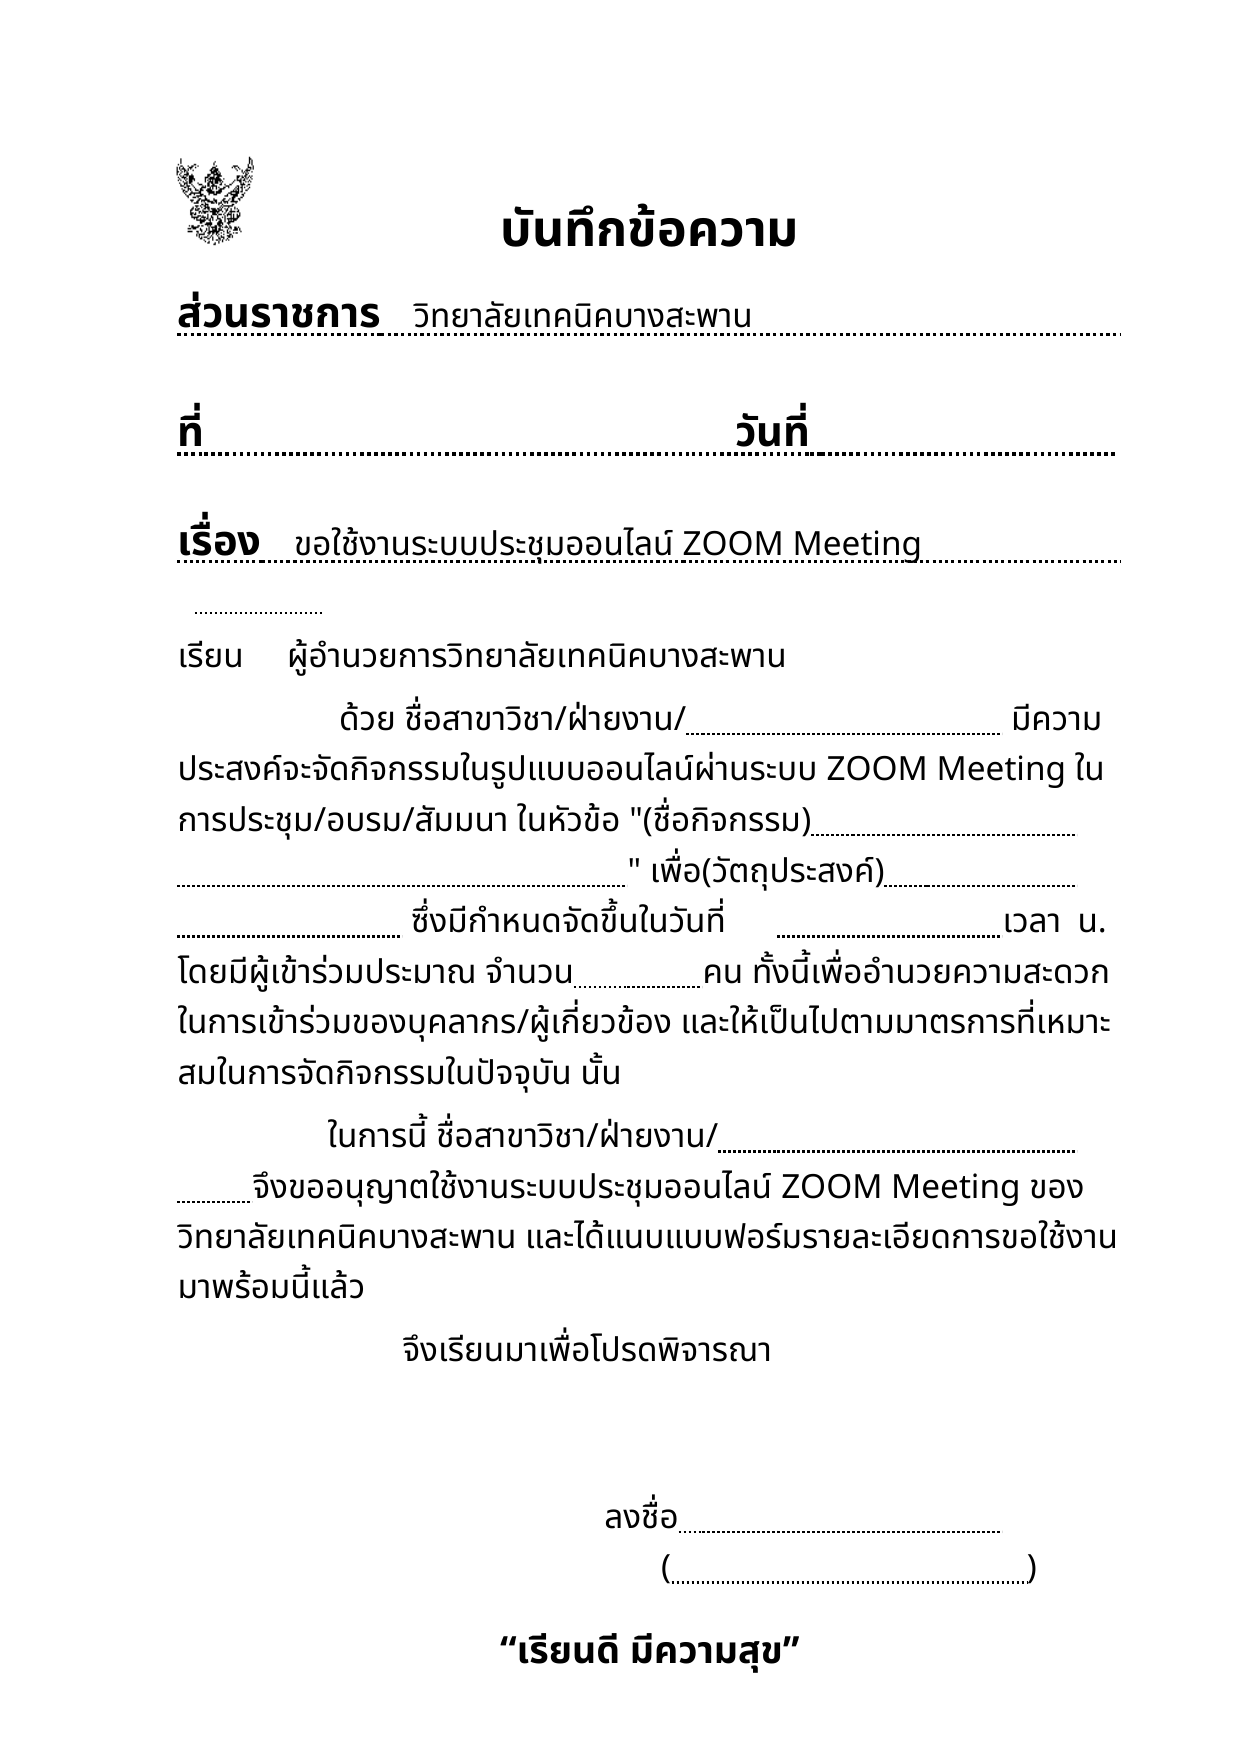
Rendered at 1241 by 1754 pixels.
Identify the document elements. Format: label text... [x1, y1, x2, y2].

text จึงเรียนมาเพื่อโปรดพิจารณา [177, 1326, 1122, 1377]
text ด้วย ชื่อสาขาวิชา/ฝ่ายงาน/ มีความประสงค์จะจัดกิจกรรมในรูปแบบออนไลน์ผ่านระบบ ZOOM Meeting ในการประชุม/อบรม/สัมมนา ในหัวข้อ "(ชื่อกิจกรรม) " เพื่อ(วัตถุประสงค์) ซึ่งมีกำหนดจัดขึ้นในวันที่ เวลา น. โดยมีผู้เข้าร่วมประมาณ จำนวน คน ทั้งนี้เพื่ออำนวยความสะดวกในการเข้าร่วมของบุคลากร/ผู้เกี่ยวข้อง และให้เป็นไปตามมาตรการที่เหมาะสมในการจัดกิจกรรมในปัจจุบัน นั้น [177, 694, 1122, 1099]
text เรียน ผู้อำนวยการวิทยาลัยเทคนิคบางสะพาน [177, 632, 1122, 682]
text ในการนี้ ชื่อสาขาวิชา/ฝ่ายงาน/ จึงขออนุญาตใช้งานระบบประชุมออนไลน์ ZOOM Meeting ของวิทยาลัยเทคนิคบางสะพาน และได้แนบแบบฟอร์มรายละเอียดการขอใช้งานมาพร้อมนี้แล้ว [177, 1112, 1122, 1314]
subtitle ส่วนราชการ วิทยาลัยเทคนิคบางสะพาน . [177, 283, 1122, 402]
text ที่ วันที่ . [177, 402, 1122, 511]
subtitle บันทึกข้อความ [177, 193, 1122, 269]
text เรื่อง ขอใช้งานระบบประชุมออนไลน์ ZOOM Meeting . [177, 511, 1122, 619]
text ลงชื่อ [477, 1493, 1122, 1543]
text ( ) [177, 1543, 1122, 1588]
